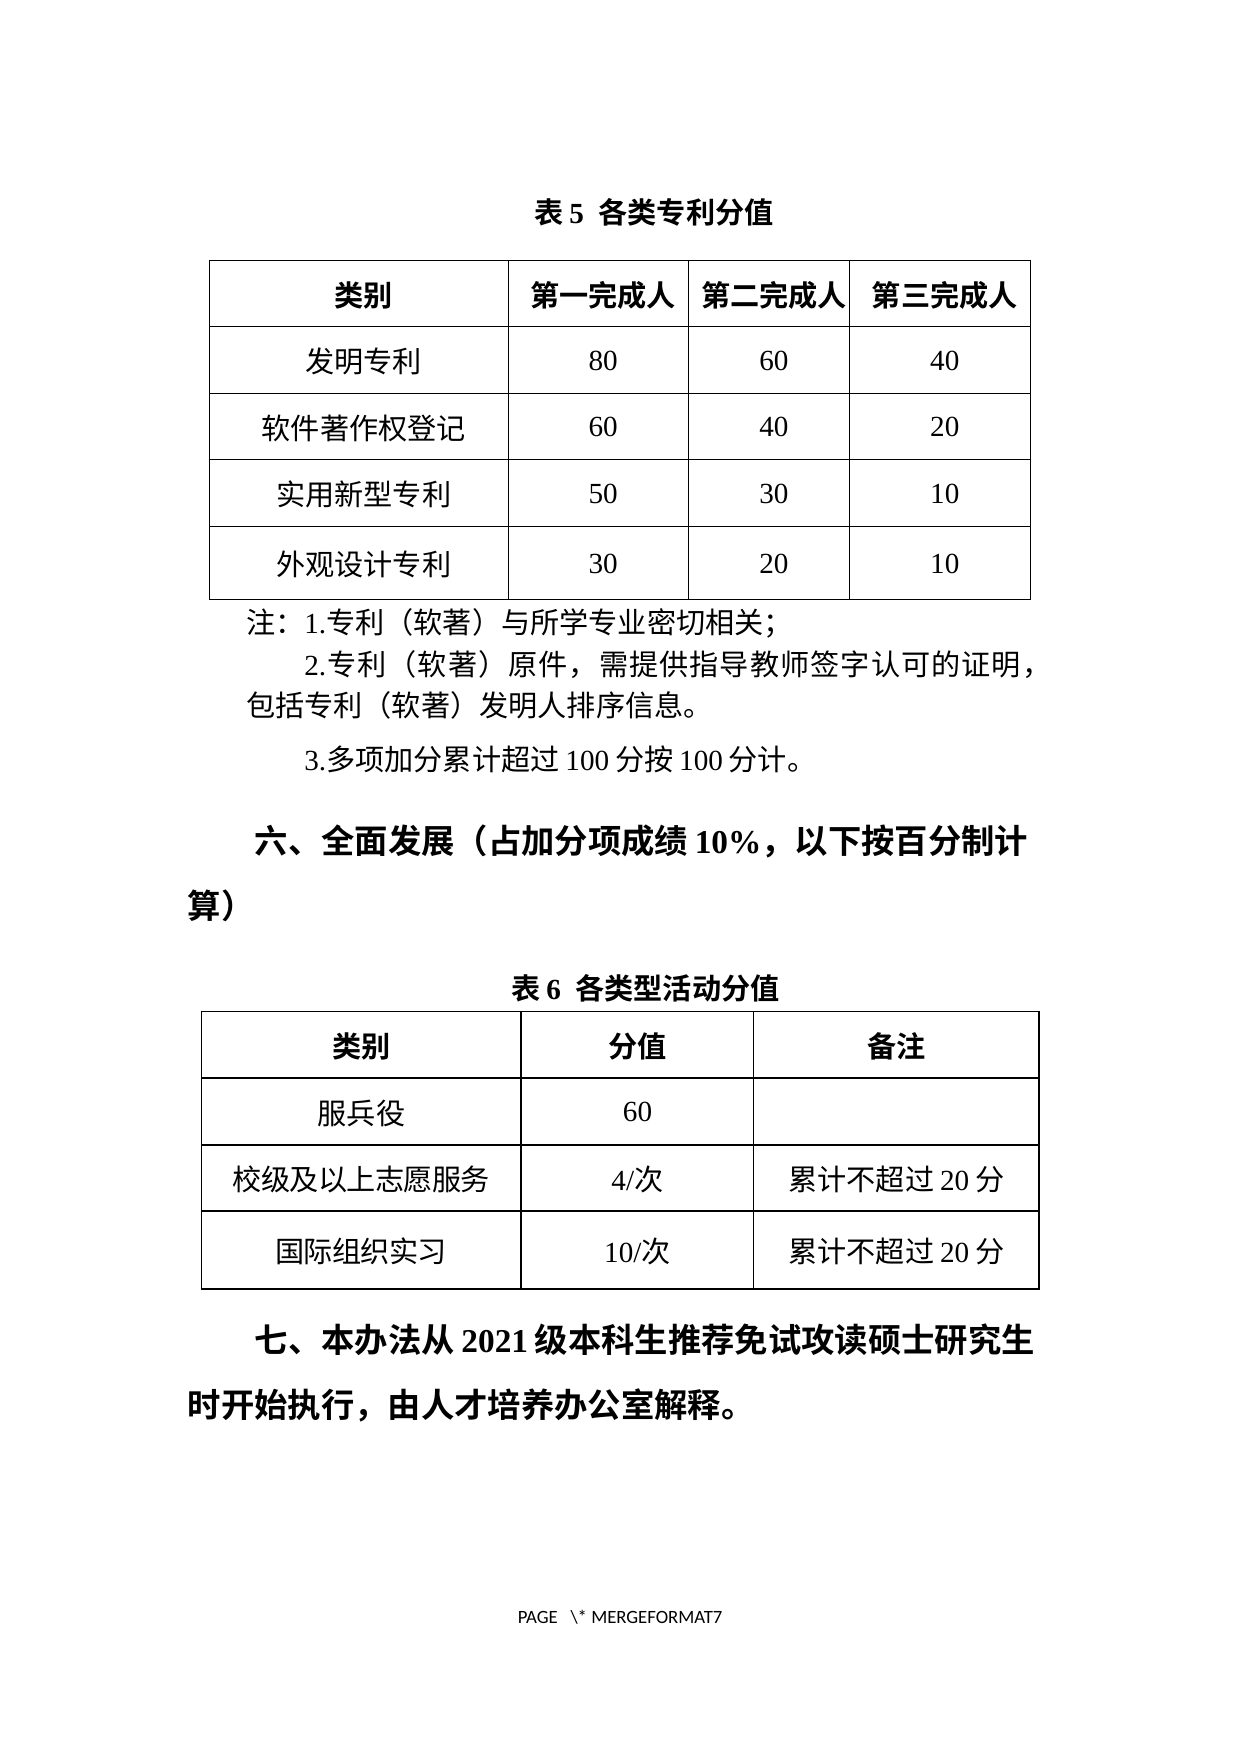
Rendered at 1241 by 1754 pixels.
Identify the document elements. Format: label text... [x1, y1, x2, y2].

table_cell 40 [850, 327, 1030, 393]
text 表5 各类专利分值 [187, 178, 1053, 243]
table_cell 20 [689, 527, 849, 599]
table_cell 80 [509, 327, 688, 393]
table_header 分值 [522, 1012, 753, 1077]
table_header 第二完成人 [689, 261, 849, 326]
table_cell 50 [509, 460, 688, 526]
table_cell 10/次 [522, 1212, 753, 1288]
table_cell 60 [689, 327, 849, 393]
table_cell 60 [522, 1079, 753, 1144]
text 2.专利（软著）原件，需提供指导教师签字认可的证明，包括专利（软著）发明人排序信息。 [246, 642, 1053, 725]
table_cell 校级及以上志愿服务 [202, 1146, 520, 1210]
table_cell 60 [509, 394, 688, 459]
table_cell 软件著作权登记 [210, 394, 508, 459]
table_cell 40 [689, 394, 849, 459]
table_cell 10 [850, 527, 1030, 599]
table_cell 10 [850, 460, 1030, 526]
table_header 第一完成人 [509, 261, 688, 326]
table_cell 累计不超过20分 [754, 1146, 1038, 1210]
text 3.多项加分累计超过100分按100分计。 [187, 725, 1053, 790]
table_cell 外观设计专利 [210, 527, 508, 599]
text 注：1.专利（软著）与所学专业密切相关； [246, 600, 1053, 642]
text 六、全面发展（占加分项成绩10%，以下按百分制计算） [187, 806, 1053, 936]
table_cell 发明专利 [210, 327, 508, 393]
table_cell [754, 1079, 1038, 1144]
table_cell 20 [850, 394, 1030, 459]
table_cell 国际组织实习 [202, 1212, 520, 1288]
table_header 备注 [754, 1012, 1038, 1077]
table_cell 服兵役 [202, 1079, 520, 1144]
table_cell 30 [509, 527, 688, 599]
text 表6 各类型活动分值 [187, 952, 1053, 1011]
text 七、本办法从2021级本科生推荐免试攻读硕士研究生时开始执行，由人才培养办公室解释。 [187, 1306, 1053, 1436]
table_cell 30 [689, 460, 849, 526]
table_header 类别 [202, 1012, 520, 1077]
table_header 第三完成人 [850, 261, 1030, 326]
table_header 类别 [210, 261, 508, 326]
table_cell 4/次 [522, 1146, 753, 1210]
table_cell 累计不超过20分 [754, 1212, 1038, 1288]
table_cell 实用新型专利 [210, 460, 508, 526]
